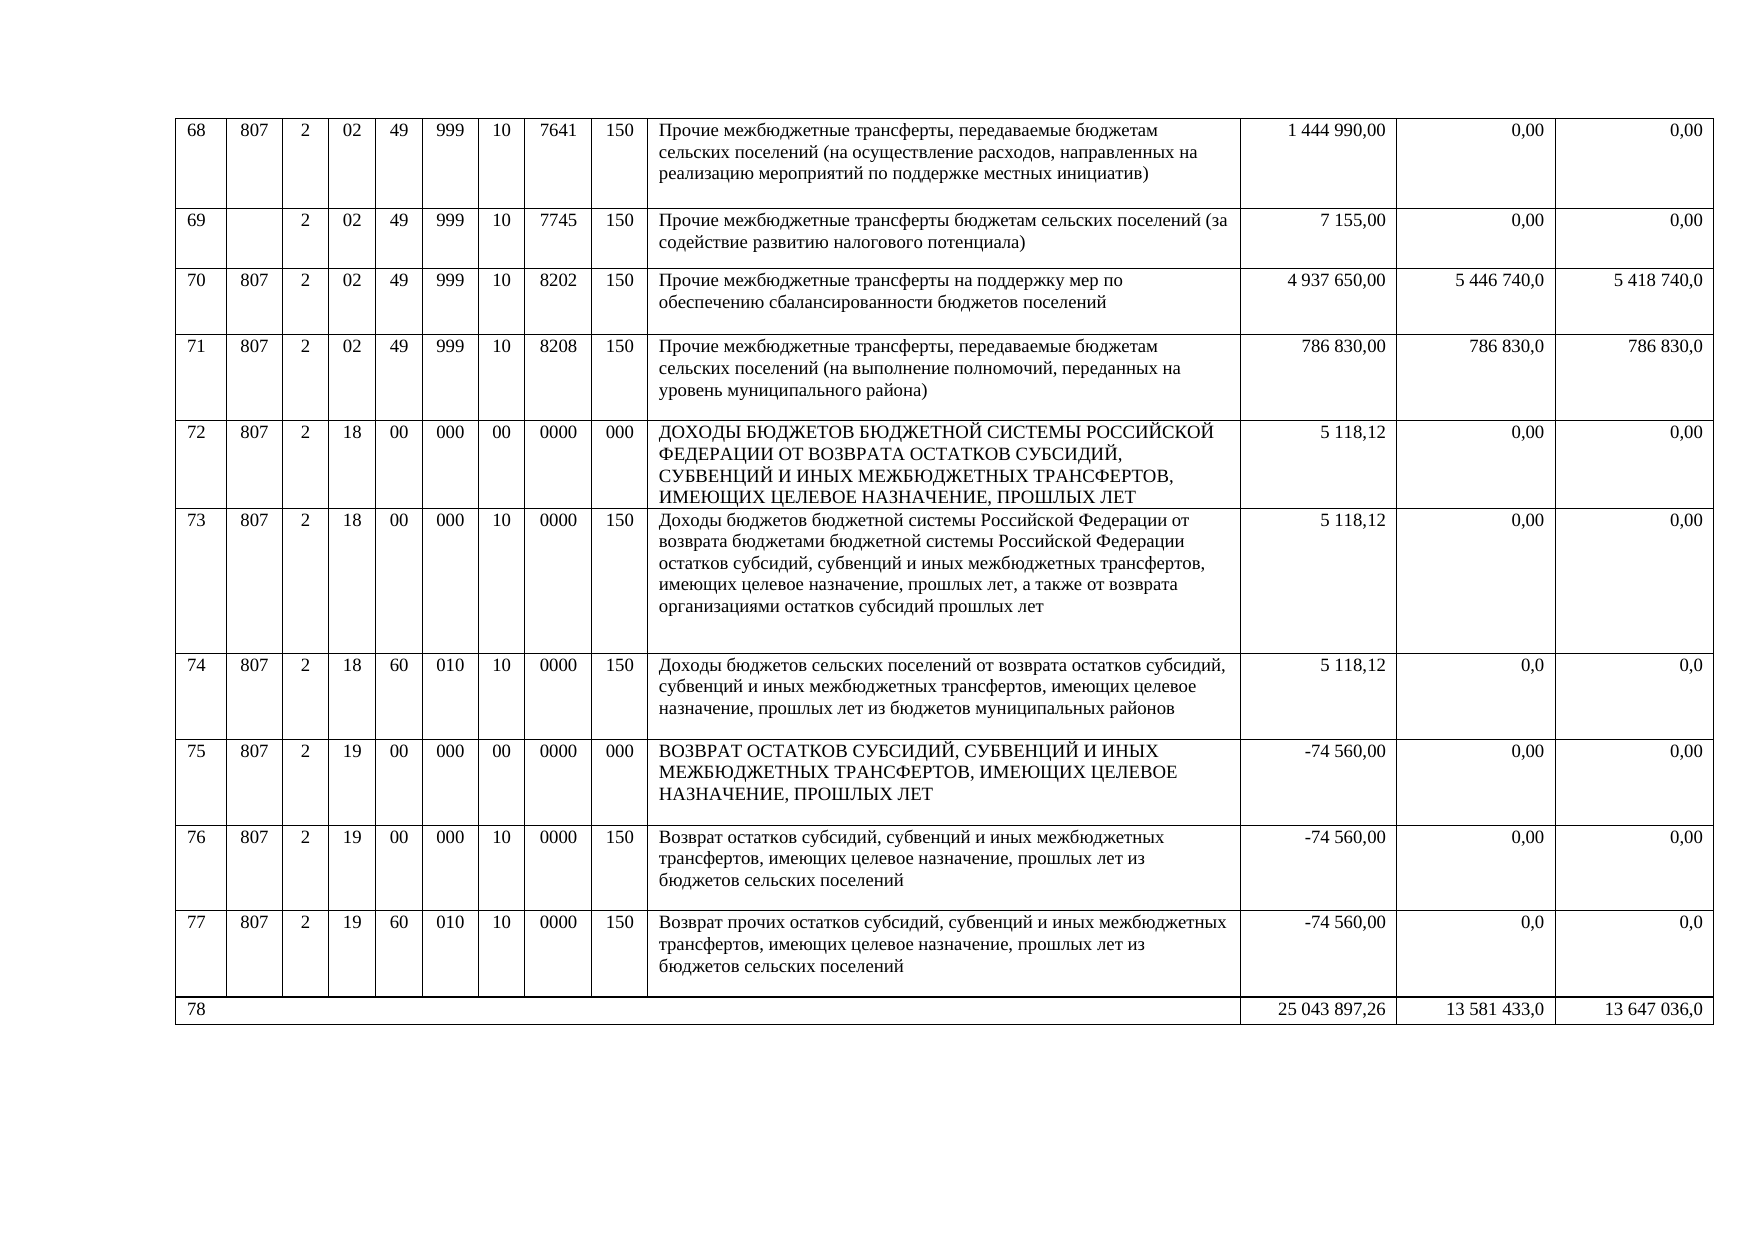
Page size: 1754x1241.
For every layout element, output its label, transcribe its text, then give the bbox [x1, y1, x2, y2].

table_cell 999 [423, 119, 478, 208]
table_cell Доходы бюджетов бюджетной системы Российской Федерации от возврата бюджетами бюджетной системы Российской Федерации остатков субсидий, субвенций и иных межбюджетных трансфертов, имеющих целевое назначение, прошлых лет, а также от возврата организациями остатков субсидий прошлых лет [648, 509, 1240, 653]
table_cell 150 [592, 269, 647, 334]
table_cell 49 [376, 119, 422, 208]
table_cell Возврат остатков субсидий, субвенций и иных межбюджетных трансфертов, имеющих целевое назначение, прошлых лет из бюджетов сельских поселений [648, 826, 1240, 910]
table_cell 00 [479, 740, 524, 824]
table_cell 2 [283, 826, 328, 910]
table_cell 10 [479, 654, 524, 738]
table_cell 74 [176, 654, 226, 738]
table_cell 0,00 [1556, 740, 1713, 824]
table_cell 2 [283, 740, 328, 824]
table_cell 807 [227, 911, 282, 996]
table_cell 2 [283, 209, 328, 268]
table_cell 2 [283, 654, 328, 738]
table_cell 807 [227, 119, 282, 208]
table_cell 5 118,12 [1241, 509, 1396, 653]
table_cell 76 [176, 826, 226, 910]
table_cell 49 [376, 209, 422, 268]
table_cell 807 [227, 269, 282, 334]
table_cell 10 [479, 911, 524, 996]
table_cell Прочие межбюджетные трансферты бюджетам сельских поселений (за содействие развитию налогового потенциала) [648, 209, 1240, 268]
table_cell 807 [227, 335, 282, 420]
table_cell 0,00 [1556, 826, 1713, 910]
table_cell ДОХОДЫ БЮДЖЕТОВ БЮДЖЕТНОЙ СИСТЕМЫ РОССИЙСКОЙ ФЕДЕРАЦИИ ОТ ВОЗВРАТА ОСТАТКОВ СУБСИДИЙ, СУБВЕНЦИЙ И ИНЫХ МЕЖБЮДЖЕТНЫХ ТРАНСФЕРТОВ, ИМЕЮЩИХ ЦЕЛЕВОЕ НАЗНАЧЕНИЕ, ПРОШЛЫХ ЛЕТ [648, 421, 1240, 508]
table_cell 0,0 [1397, 654, 1555, 738]
table_cell 10 [479, 509, 524, 653]
table_cell 49 [376, 269, 422, 334]
table_cell 75 [176, 740, 226, 824]
table_cell 807 [227, 654, 282, 738]
table_cell 807 [227, 826, 282, 910]
table_cell 18 [329, 421, 375, 508]
table_cell 02 [329, 335, 375, 420]
table_cell 999 [423, 269, 478, 334]
table_cell 150 [592, 826, 647, 910]
table_cell 02 [329, 209, 375, 268]
table_cell 807 [227, 740, 282, 824]
table_cell 2 [283, 911, 328, 996]
table_cell 60 [376, 654, 422, 738]
table_cell 77 [176, 911, 226, 996]
table_cell 2 [283, 269, 328, 334]
table_cell 000 [423, 421, 478, 508]
table_cell 72 [176, 421, 226, 508]
table_cell 49 [376, 335, 422, 420]
table_cell 000 [592, 740, 647, 824]
table_cell 00 [479, 421, 524, 508]
table_cell 786 830,0 [1397, 335, 1555, 420]
table_cell 150 [592, 654, 647, 738]
table_cell 19 [329, 911, 375, 996]
table_cell 786 830,0 [1556, 335, 1713, 420]
table_cell 0,0 [1397, 911, 1555, 996]
table_cell Возврат прочих остатков субсидий, субвенций и иных межбюджетных трансфертов, имеющих целевое назначение, прошлых лет из бюджетов сельских поселений [648, 911, 1240, 996]
table_cell 150 [592, 509, 647, 653]
table_cell 10 [479, 335, 524, 420]
table_cell Прочие межбюджетные трансферты, передаваемые бюджетам сельских поселений (на осуществление расходов, направленных на реализацию мероприятий по поддержке местных инициатив) [648, 119, 1240, 208]
table_cell 13 581 433,0 [1397, 998, 1555, 1024]
table_cell 5 446 740,0 [1397, 269, 1555, 334]
table_cell 0,00 [1397, 826, 1555, 910]
table_cell 7641 [525, 119, 591, 208]
table_cell 0000 [525, 740, 591, 824]
table_cell 10 [479, 119, 524, 208]
table_cell 5 418 740,0 [1556, 269, 1713, 334]
table_cell 00 [376, 826, 422, 910]
table_cell 00 [376, 509, 422, 653]
table_cell 4 937 650,00 [1241, 269, 1396, 334]
table_cell Прочие межбюджетные трансферты, передаваемые бюджетам сельских поселений (на выполнение полномочий, переданных на уровень муниципального района) [648, 335, 1240, 420]
table_cell 2 [283, 119, 328, 208]
table_cell 5 118,12 [1241, 654, 1396, 738]
table_cell 150 [592, 335, 647, 420]
table_cell 150 [592, 119, 647, 208]
table_cell 0,00 [1397, 119, 1555, 208]
table_cell 00 [376, 740, 422, 824]
table_cell 7745 [525, 209, 591, 268]
table_cell 2 [283, 335, 328, 420]
table_cell 02 [329, 269, 375, 334]
table_cell 19 [329, 740, 375, 824]
table_cell 0,0 [1556, 654, 1713, 738]
table_cell 0000 [525, 826, 591, 910]
table_cell 0000 [525, 421, 591, 508]
table_cell 18 [329, 509, 375, 653]
table_cell -74 560,00 [1241, 911, 1396, 996]
table_cell 0,00 [1397, 740, 1555, 824]
table_cell 150 [592, 911, 647, 996]
table_cell 2 [283, 421, 328, 508]
table_cell 25 043 897,26 [1241, 998, 1396, 1024]
table_cell 786 830,00 [1241, 335, 1396, 420]
table_cell 0,00 [1556, 119, 1713, 208]
table_cell 10 [479, 269, 524, 334]
table_cell 0,00 [1556, 209, 1713, 268]
table_cell 000 [423, 509, 478, 653]
table_cell -74 560,00 [1241, 826, 1396, 910]
table_cell 0000 [525, 654, 591, 738]
table_cell 78 [176, 998, 1240, 1024]
table_cell 02 [329, 119, 375, 208]
table_cell 0,0 [1556, 911, 1713, 996]
table_cell 18 [329, 654, 375, 738]
table_cell 8208 [525, 335, 591, 420]
table_cell 19 [329, 826, 375, 910]
table_cell 010 [423, 911, 478, 996]
table_cell 0,00 [1556, 509, 1713, 653]
table_cell 10 [479, 826, 524, 910]
table_cell 000 [423, 740, 478, 824]
table_cell 8202 [525, 269, 591, 334]
table_cell 13 647 036,0 [1556, 998, 1713, 1024]
table_cell 70 [176, 269, 226, 334]
table_cell 69 [176, 209, 226, 268]
table_cell 5 118,12 [1241, 421, 1396, 508]
table_cell ВОЗВРАТ ОСТАТКОВ СУБСИДИЙ, СУБВЕНЦИЙ И ИНЫХ МЕЖБЮДЖЕТНЫХ ТРАНСФЕРТОВ, ИМЕЮЩИХ ЦЕЛЕВОЕ НАЗНАЧЕНИЕ, ПРОШЛЫХ ЛЕТ [648, 740, 1240, 824]
table_cell 0000 [525, 911, 591, 996]
table_cell 71 [176, 335, 226, 420]
table_cell 73 [176, 509, 226, 653]
table_cell 0,00 [1556, 421, 1713, 508]
table_cell 807 [227, 509, 282, 653]
table_cell 010 [423, 654, 478, 738]
table_cell 68 [176, 119, 226, 208]
table_cell [227, 209, 282, 268]
table_cell 2 [283, 509, 328, 653]
table_cell Доходы бюджетов сельских поселений от возврата остатков субсидий, субвенций и иных межбюджетных трансфертов, имеющих целевое назначение, прошлых лет из бюджетов муниципальных районов [648, 654, 1240, 738]
table_cell 150 [592, 209, 647, 268]
table_cell 999 [423, 335, 478, 420]
table_cell 0000 [525, 509, 591, 653]
table_cell 000 [592, 421, 647, 508]
table_cell 807 [227, 421, 282, 508]
table_cell 10 [479, 209, 524, 268]
table_cell 999 [423, 209, 478, 268]
table_cell -74 560,00 [1241, 740, 1396, 824]
table_cell 60 [376, 911, 422, 996]
table_cell 0,00 [1397, 209, 1555, 268]
table_cell 1 444 990,00 [1241, 119, 1396, 208]
table_cell Прочие межбюджетные трансферты на поддержку мер по обеспечению сбалансированности бюджетов поселений [648, 269, 1240, 334]
table_cell 0,00 [1397, 509, 1555, 653]
table_cell 0,00 [1397, 421, 1555, 508]
table_cell 7 155,00 [1241, 209, 1396, 268]
table_cell 00 [376, 421, 422, 508]
table_cell 000 [423, 826, 478, 910]
